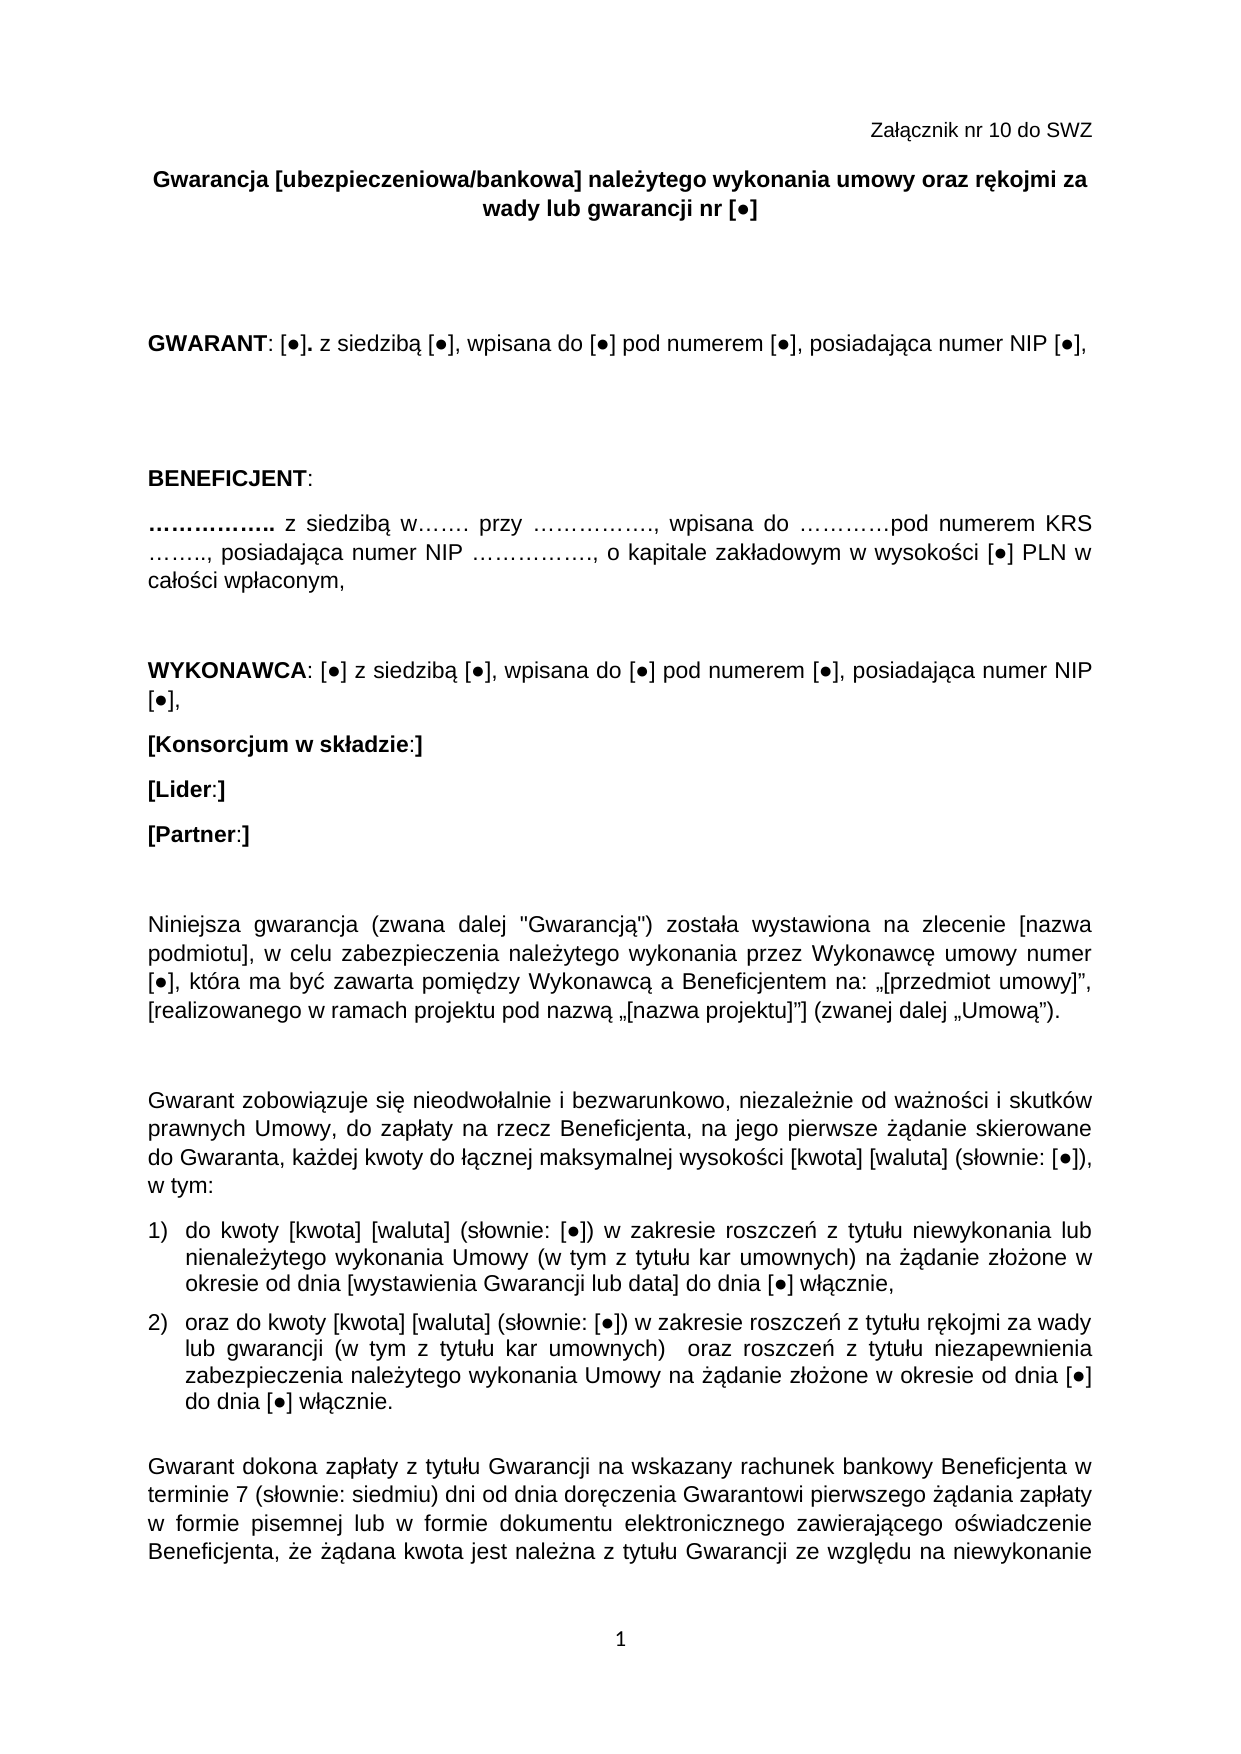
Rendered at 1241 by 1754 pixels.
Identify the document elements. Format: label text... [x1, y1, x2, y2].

text …………….. z siedzibą w……. przy ……………., wpisana do …………pod numerem KRS …….., posiadająca numer NIP ……………., o kapitale zakładowym w wysokości [●] PLN w całości wpłaconym, [148, 510, 1093, 593]
text [Konsorcjum w składzie:] [148, 731, 1093, 757]
text [Partner:] [148, 821, 1093, 847]
text Załącznik nr 10 do SWZ [148, 118, 1093, 142]
list oraz do kwoty [kwota] [waluta] (słownie: [●]) w zakresie roszczeń z tytułu rękojmi za wady lub gwarancji (w tym z tytułu kar umownych) oraz roszczeń z tytułu niezapewnienia zabezpieczenia należytego wykonania Umowy na żądanie złożone w okresie od dnia [●] do dnia [●] włącznie. [148, 1309, 1093, 1414]
text BENEFICJENT: [148, 465, 1093, 492]
text Gwarant zobowiązuje się nieodwołalnie i bezwarunkowo, niezależnie od ważności i skutków prawnych Umowy, do zapłaty na rzecz Beneficjenta, na jego pierwsze żądanie skierowane do Gwaranta, każdej kwoty do łącznej maksymalnej wysokości [kwota] [waluta] (słownie: [●]), w tym: [148, 1087, 1093, 1198]
text WYKONAWCA: [●] z siedzibą [●], wpisana do [●] pod numerem [●], posiadająca numer NIP [●], [148, 657, 1093, 712]
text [148, 1453, 1093, 1564]
list do kwoty [kwota] [waluta] (słownie: [●]) w zakresie roszczeń z tytułu niewykonania lub nienależytego wykonania Umowy (w tym z tytułu kar umownych) na żądanie złożone w okresie od dnia [wystawienia Gwarancji lub data] do dnia [●] włącznie, [148, 1217, 1093, 1296]
text [Lider:] [148, 776, 1093, 802]
text Niniejsza gwarancja (zwana dalej "Gwarancją") została wystawiona na zlecenie [nazwa podmiotu], w celu zabezpieczenia należytego wykonania przez Wykonawcę umowy numer [●], która ma być zawarta pomiędzy Wykonawcą a Beneficjentem na: „[przedmiot umowy]”, [realizowanego w ramach projektu pod nazwą „[nazwa projektu]”] (zwanej dalej „Umową”). [148, 911, 1093, 1023]
text GWARANT: [●]. z siedzibą [●], wpisana do [●] pod numerem [●], posiadająca numer NIP [●], [148, 330, 1093, 356]
text Gwarancja [ubezpieczeniowa/bankowa] należytego wykonania umowy oraz rękojmi za wady lub gwarancji nr [●] [148, 166, 1093, 221]
